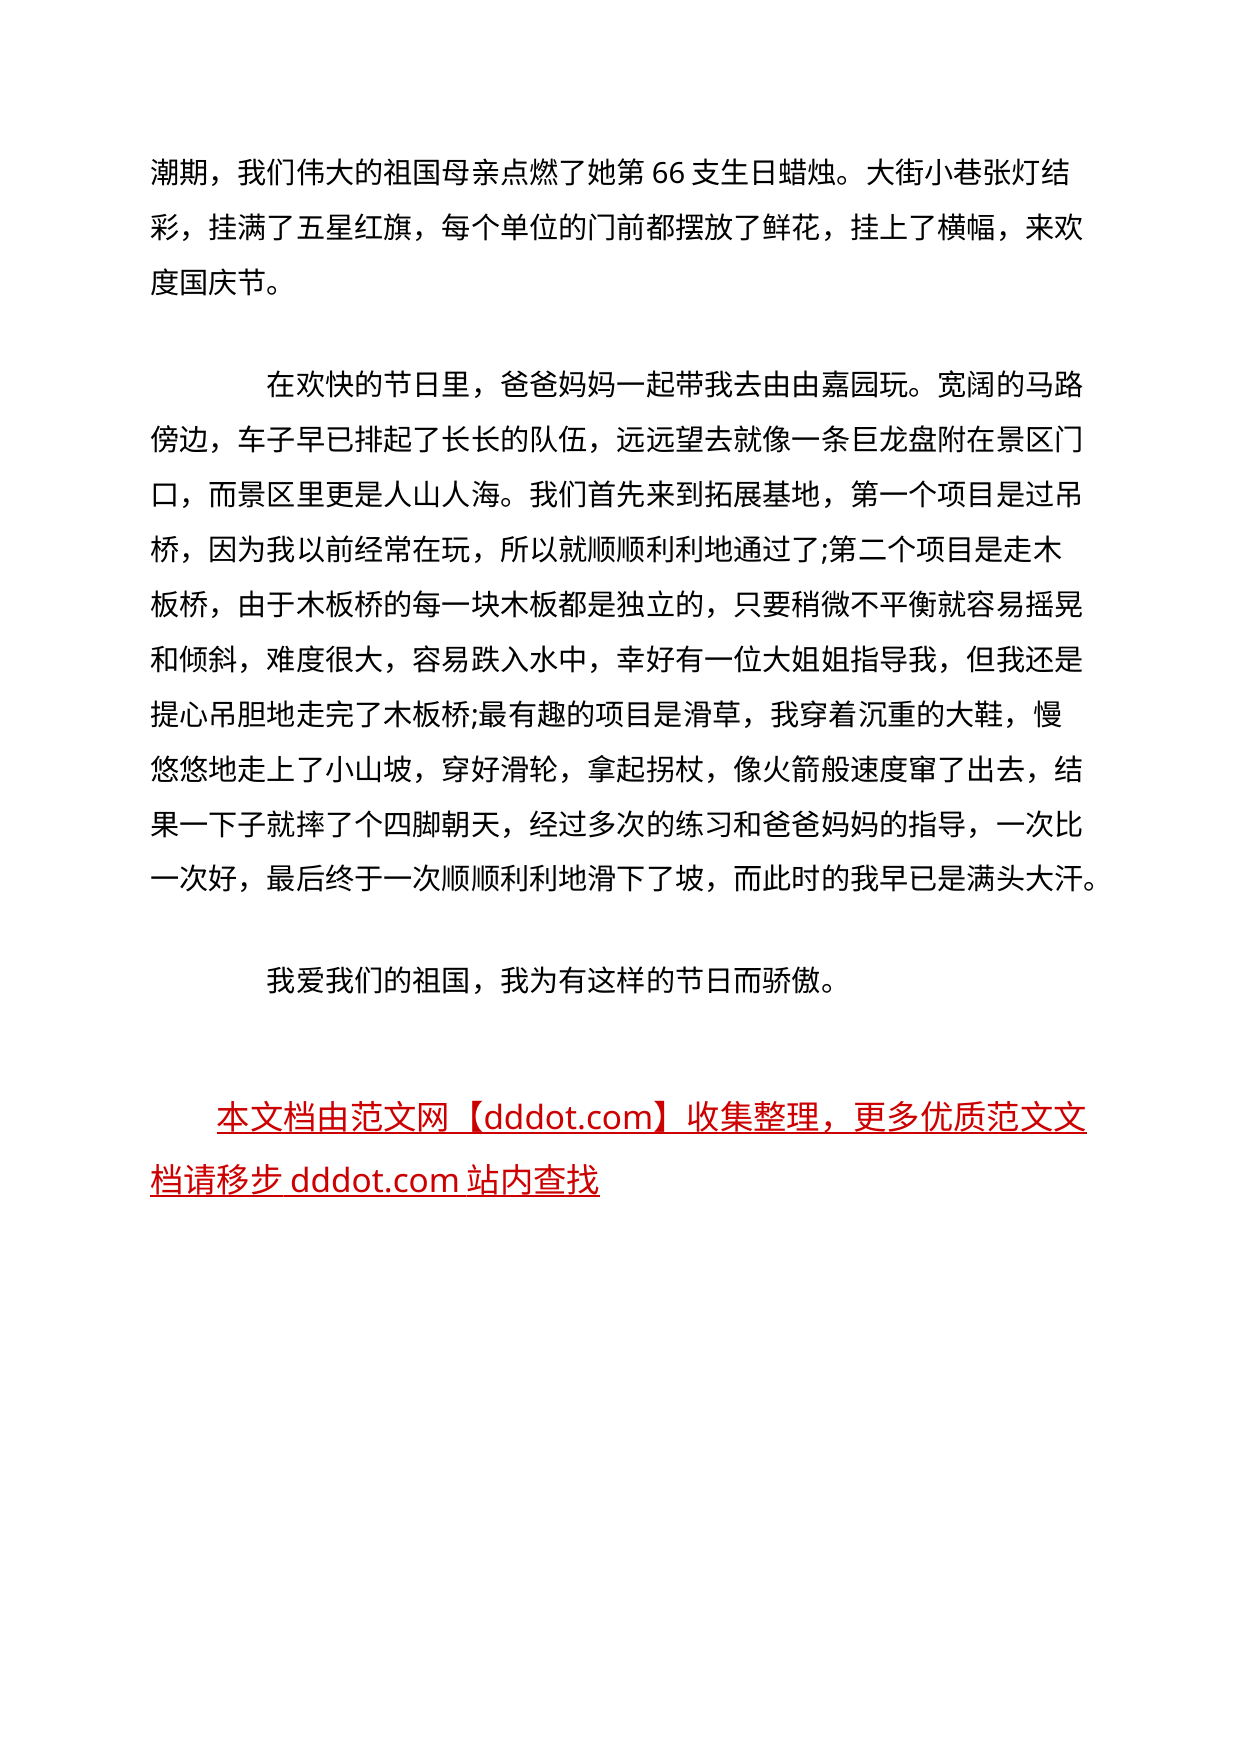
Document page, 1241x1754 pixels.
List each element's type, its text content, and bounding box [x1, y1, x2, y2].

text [150, 150, 1090, 302]
text 本文档由范文网【dddot.com】收集整理，更多优质范文文档请移步dddot.com站内查找 [150, 1091, 1090, 1202]
text 在欢快的节日里，爸爸妈妈一起带我去由由嘉园玩。宽阔的马路傍边，车子早已排起了长长的队伍，远远望去就像一条巨龙盘附在景区门口，而景区里更是人山人海。我们首先来到拓展基地，第一个项目是过吊桥，因为我以前经常在玩，所以就顺顺利利地通过了;第二个项目是走木板桥，由于木板桥的每一块木板都是独立的，只要稍微不平衡就容易摇晃和倾斜，难度很大，容易跌入水中，幸好有一位大姐姐指导我，但我还是提心吊胆地走完了木板桥;最有趣的项目是滑草，我穿着沉重的大鞋，慢悠悠地走上了小山坡，穿好滑轮，拿起拐杖，像火箭般速度窜了出去，结果一下子就摔了个四脚朝天，经过多次的练习和爸爸妈妈的指导，一次比一次好，最后终于一次顺顺利利地滑下了坡，而此时的我早已是满头大汗。 [150, 362, 1090, 898]
text 我爱我们的祖国，我为有这样的节日而骄傲。 [150, 958, 1090, 1000]
